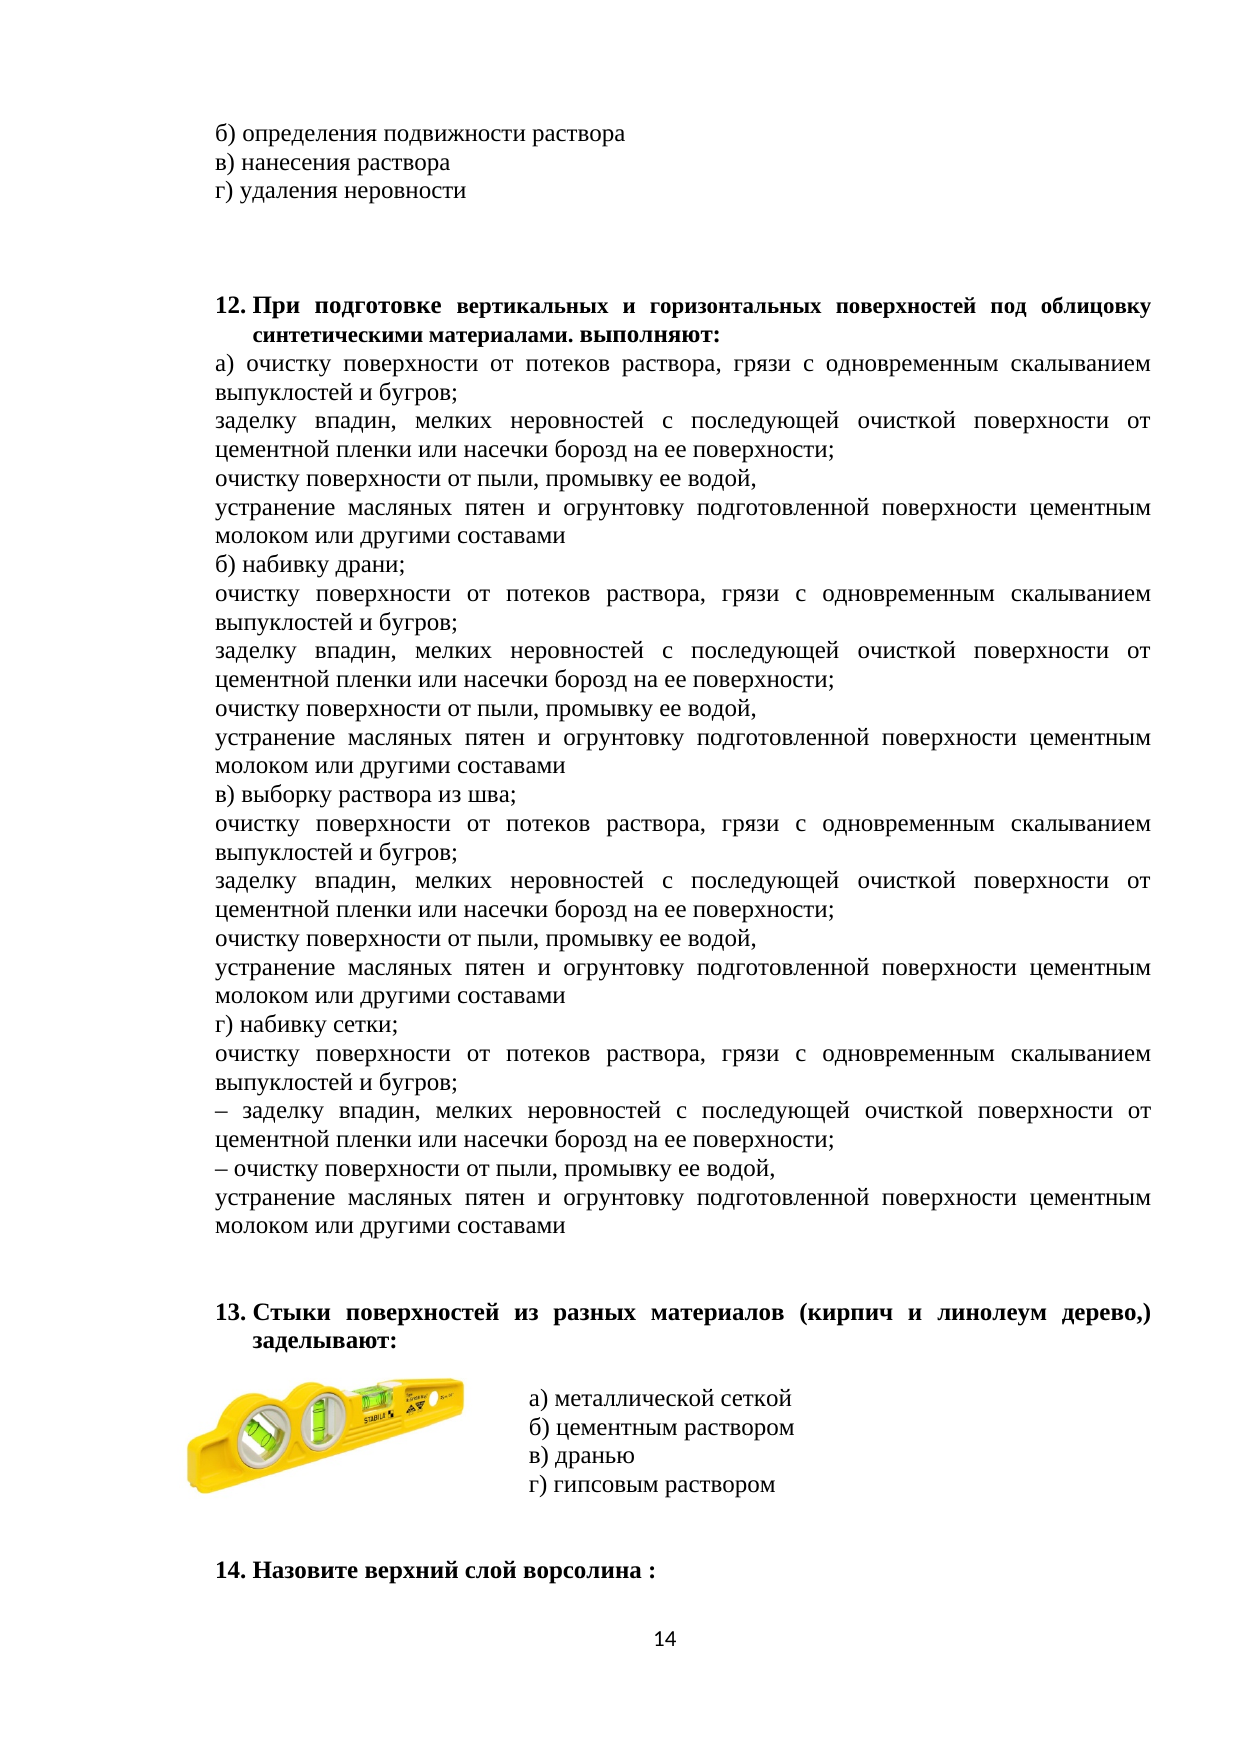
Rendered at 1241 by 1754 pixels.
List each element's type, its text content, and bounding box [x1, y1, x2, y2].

text заделку впадин, мелких неровностей с последующей очисткой поверхности от цементной пленки или насечки борозд на ее поверхности; [215, 406, 1152, 463]
text – очистку поверхности от пыли, промывку ее водой, [215, 1153, 1152, 1182]
text очистку поверхности от пыли, промывку ее водой, [215, 693, 1152, 722]
text очистку поверхности от потеков раствора, грязи с одновременным скалыванием выпуклостей и бугров; [215, 808, 1152, 866]
text б) определения подвижности раствора [215, 118, 1152, 147]
text – заделку впадин, мелких неровностей с последующей очисткой поверхности от цементной пленки или насечки борозд на ее поверхности; [215, 1096, 1152, 1153]
text устранение масляных пятен и огрунтовку подготовленной поверхности цементным молоком или другими составами [215, 952, 1152, 1009]
text г) набивку сетки; [215, 1009, 1152, 1038]
text очистку поверхности от пыли, промывку ее водой, [215, 923, 1152, 952]
text устранение масляных пятен и огрунтовку подготовленной поверхности цементным молоком или другими составами [215, 492, 1152, 549]
text в) дранью [473, 1441, 1152, 1469]
picture [177, 1356, 473, 1518]
text очистку поверхности от потеков раствора, грязи с одновременным скалыванием выпуклостей и бугров; [215, 1038, 1152, 1096]
text в) нанесения раствора [215, 147, 1152, 176]
text а) очистку поверхности от потеков раствора, грязи с одновременным скалыванием выпуклостей и бугров; [215, 348, 1152, 406]
text заделку впадин, мелких неровностей с последующей очисткой поверхности от цементной пленки или насечки борозд на ее поверхности; [215, 866, 1152, 923]
text в) выборку раствора из шва; [215, 779, 1152, 808]
text г) удаления неровности [215, 176, 1152, 204]
text а) металлической сеткой [473, 1383, 1152, 1412]
list При подготовке вертикальных и горизонтальных поверхностей под облицовку синтетическими материалами. выполняют: [215, 291, 1152, 348]
text б) набивку драни; [215, 549, 1152, 578]
text заделку впадин, мелких неровностей с последующей очисткой поверхности от цементной пленки или насечки борозд на ее поверхности; [215, 636, 1152, 693]
text устранение масляных пятен и огрунтовку подготовленной поверхности цементным молоком или другими составами [215, 722, 1152, 779]
list Стыки поверхностей из разных материалов (кирпич и линолеум дерево,) заделывают: [215, 1297, 1152, 1354]
text б) цементным раствором [473, 1412, 1152, 1441]
text г) гипсовым раствором [473, 1469, 1152, 1498]
text очистку поверхности от пыли, промывку ее водой, [215, 463, 1152, 492]
text очистку поверхности от потеков раствора, грязи с одновременным скалыванием выпуклостей и бугров; [215, 578, 1152, 636]
text устранение масляных пятен и огрунтовку подготовленной поверхности цементным молоком или другими составами [215, 1182, 1152, 1239]
list Назовите верхний слой ворсолина : [215, 1556, 1152, 1584]
